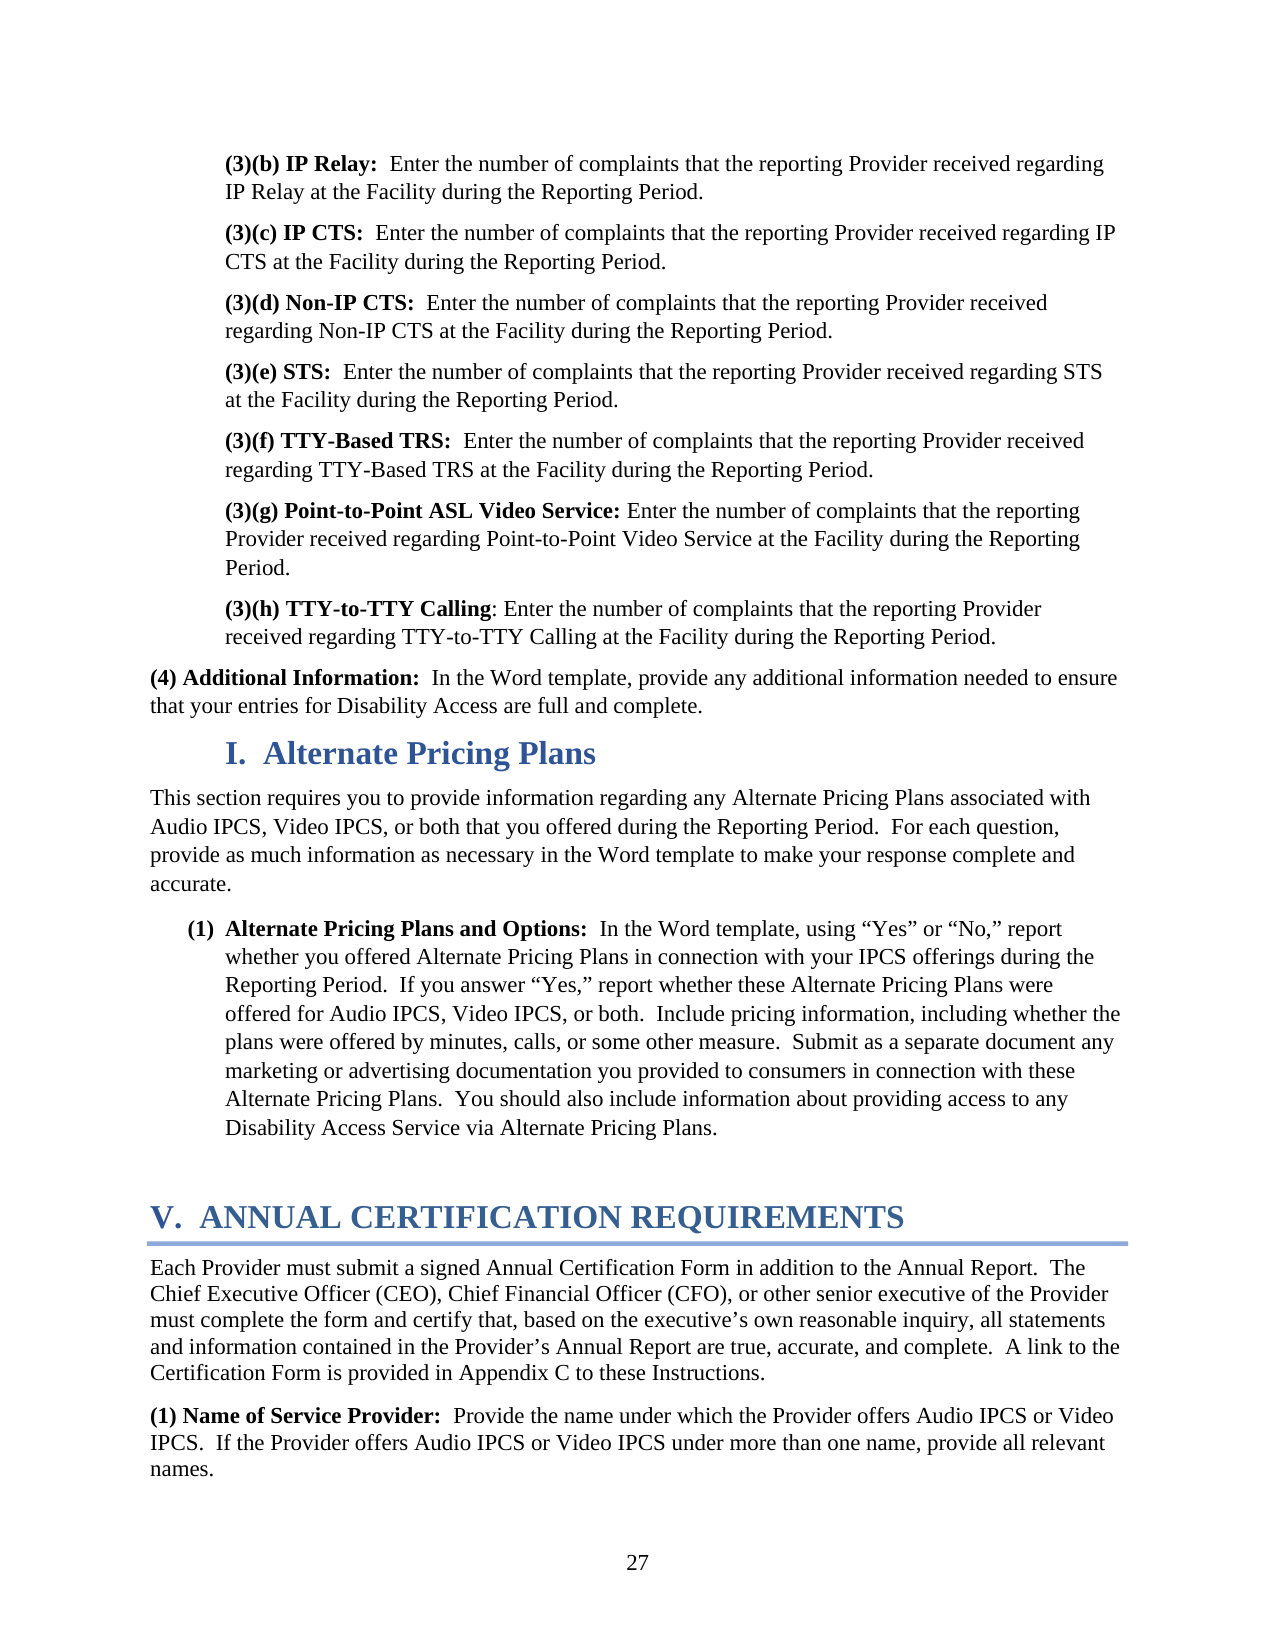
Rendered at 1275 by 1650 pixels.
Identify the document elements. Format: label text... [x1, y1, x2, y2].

text (3)(e) STS: Enter the number of complaints that the reporting Provider received regarding STS at the Facility during the Reporting Period. [225, 358, 1125, 413]
subtitle V. ANNUAL CERTIFICATION REQUIREMENTS [150, 1198, 1125, 1236]
text (3)(h) TTY-to-TTY Calling: Enter the number of complaints that the reporting Provider received regarding TTY-to-TTY Calling at the Facility during the Reporting Period. [225, 595, 1125, 649]
text (4) Additional Information: In the Word template, provide any additional information needed to ensure that your entries for Disability Access are full and complete. [150, 664, 1125, 719]
text This section requires you to provide information regarding any Alternate Pricing Plans associated with Audio IPCS, Video IPCS, or both that you offered during the Reporting Period. For each question, provide as much information as necessary in the Word template to make your response complete and accurate. [150, 784, 1125, 896]
list Alternate Pricing Plans and Options: In the Word template, using “Yes” or “No,” report whether you offered Alternate Pricing Plans in connection with your IPCS offerings during the Reporting Period. If you answer “Yes,” report whether these Alternate Pricing Plans were offered for Audio IPCS, Video IPCS, or both. Include pricing information, including whether the plans were offered by minutes, calls, or some other measure. Submit as a separate document any marketing or advertising documentation you provided to consumers in connection with these Alternate Pricing Plans. You should also include information about providing access to any Disability Access Service via Alternate Pricing Plans. [187, 915, 1125, 1140]
text (1) Name of Service Provider: Provide the name under which the Provider offers Audio IPCS or Video IPCS. If the Provider offers Audio IPCS or Video IPCS under more than one name, provide all relevant names. [150, 1402, 1125, 1481]
text (3)(c) IP CTS: Enter the number of complaints that the reporting Provider received regarding IP CTS at the Facility during the Reporting Period. [225, 219, 1125, 274]
text (3)(f) TTY-Based TRS: Enter the number of complaints that the reporting Provider received regarding TTY-Based TRS at the Facility during the Reporting Period. [225, 427, 1125, 482]
text (3)(b) IP Relay: Enter the number of complaints that the reporting Provider received regarding IP Relay at the Facility during the Reporting Period. [225, 150, 1125, 205]
text (3)(g) Point-to-Point ASL Video Service: Enter the number of complaints that the reporting Provider received regarding Point-to-Point Video Service at the Facility during the Reporting Period. [225, 497, 1125, 580]
text (3)(d) Non-IP CTS: Enter the number of complaints that the reporting Provider received regarding Non-IP CTS at the Facility during the Reporting Period. [225, 289, 1125, 343]
subtitle I. Alternate Pricing Plans [225, 733, 1125, 772]
text Each Provider must submit a signed Annual Certification Form in addition to the Annual Report. The Chief Executive Officer (CEO), Chief Financial Officer (CFO), or other senior executive of the Provider must complete the form and certify that, based on the executive’s own reasonable inquiry, all statements and information contained in the Provider’s Annual Report are true, accurate, and complete. A link to the Certification Form is provided in Appendix C to these Instructions. [150, 1254, 1125, 1386]
